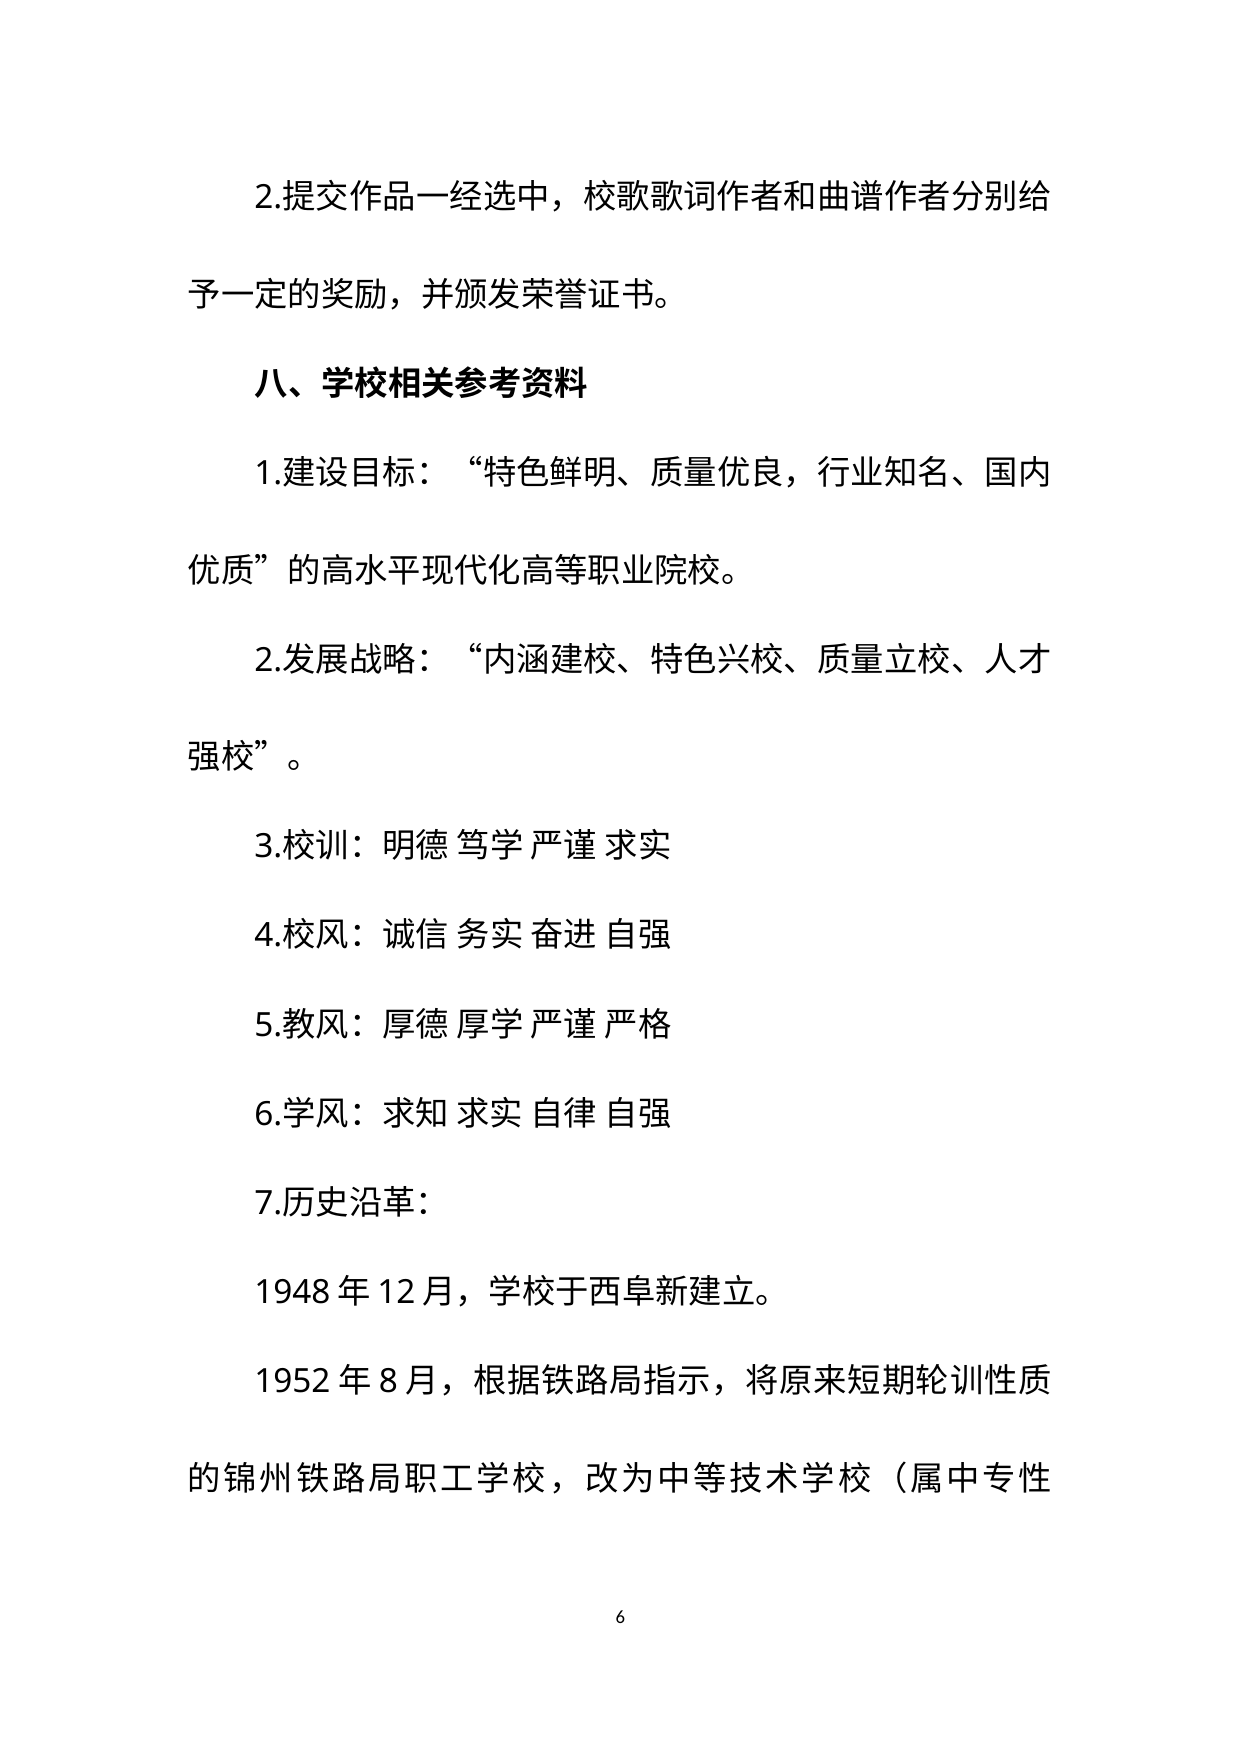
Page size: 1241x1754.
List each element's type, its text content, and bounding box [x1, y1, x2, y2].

text 2.提交作品一经选中，校歌歌词作者和曲谱作者分别给予一定的奖励，并颁发荣誉证书。 [187, 162, 1053, 324]
text 7.历史沿革： [187, 1167, 1053, 1232]
text 1.建设目标：“特色鲜明、质量优良，行业知名、国内优质”的高水平现代化高等职业院校。 [187, 438, 1053, 600]
text 1948年12月，学校于西阜新建立。 [187, 1257, 1053, 1322]
text 4.校风：诚信 务实 奋进 自强 [187, 900, 1053, 965]
text 3.校训：明德 笃学 严谨 求实 [187, 811, 1053, 876]
text 5.教风：厚德 厚学 严谨 严格 [187, 989, 1053, 1054]
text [187, 1346, 1053, 1508]
text 2.发展战略：“内涵建校、特色兴校、质量立校、人才强校”。 [187, 624, 1053, 787]
text 6.学风：求知 求实 自律 自强 [187, 1078, 1053, 1143]
text 八、学校相关参考资料 [187, 348, 1053, 413]
